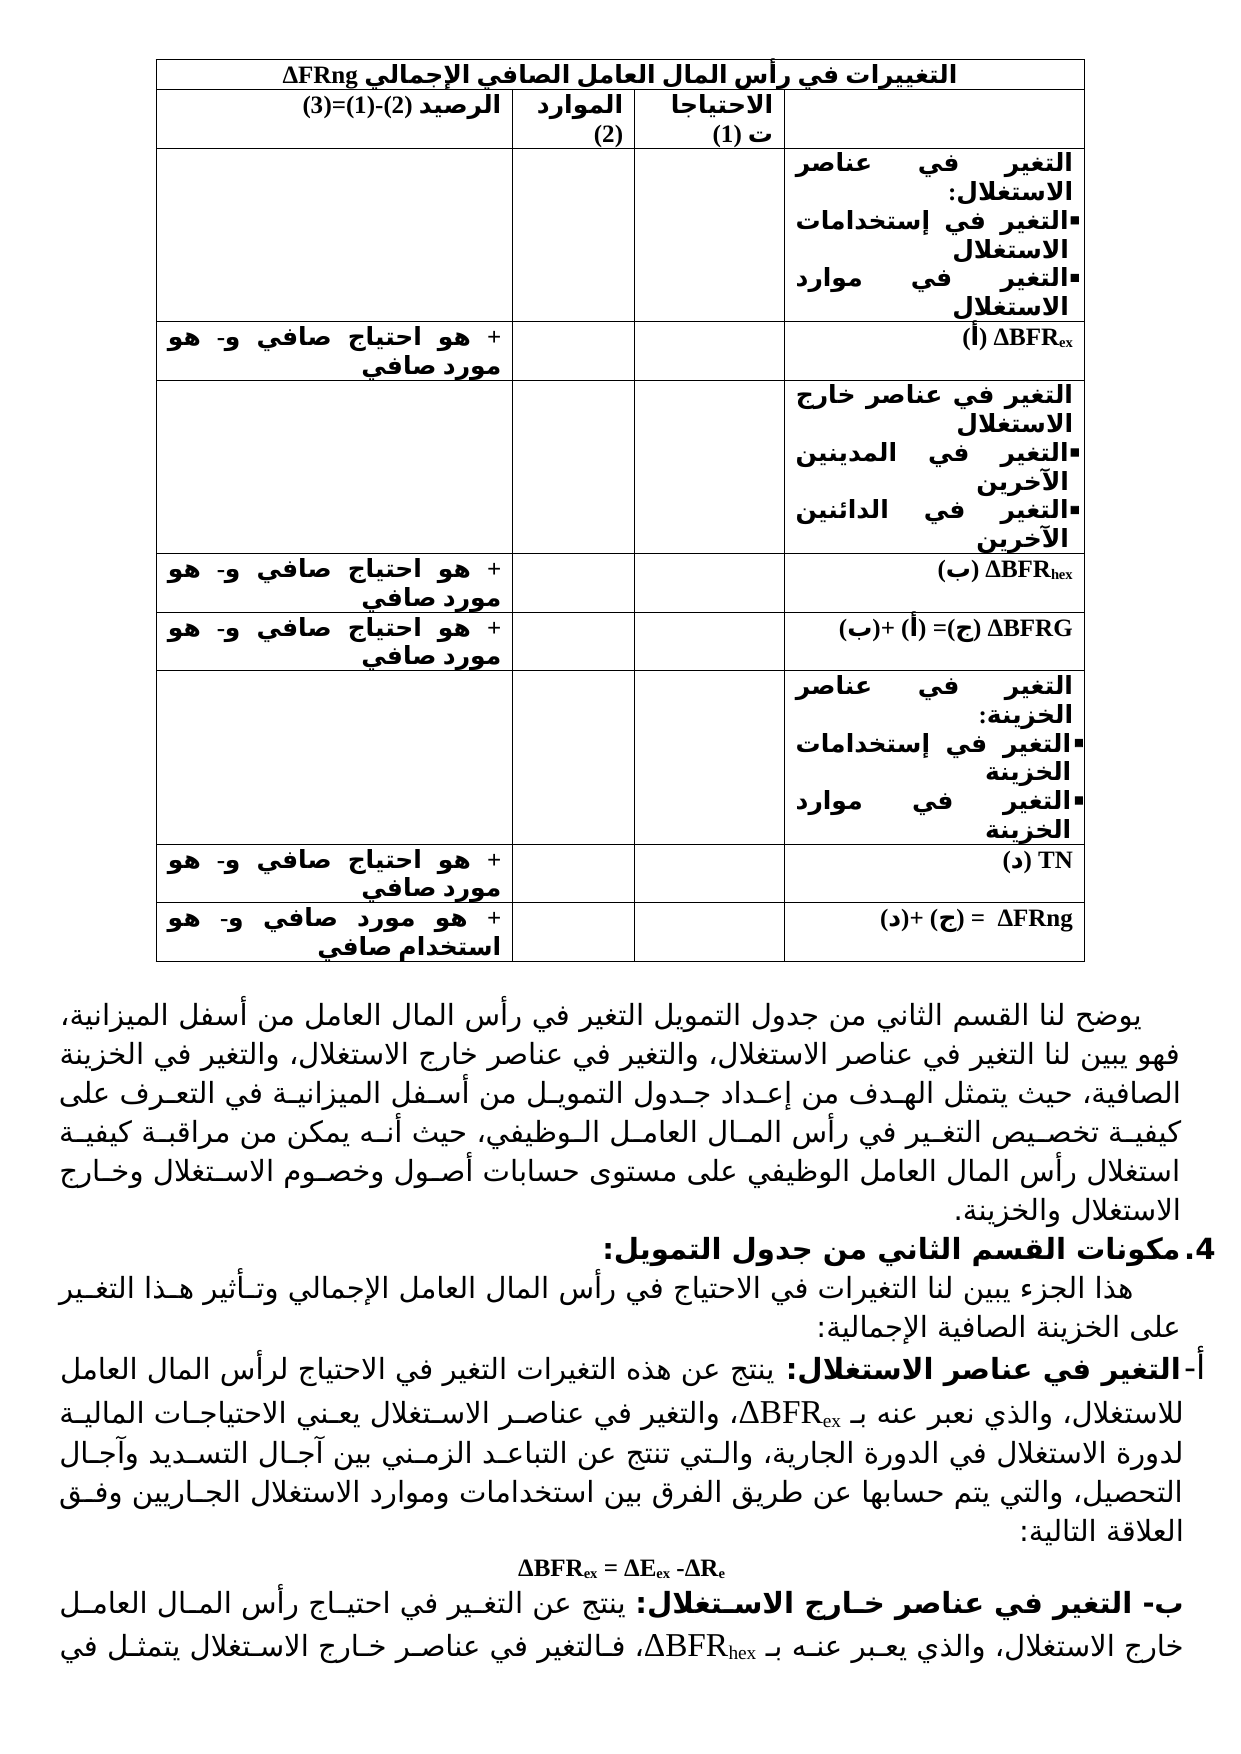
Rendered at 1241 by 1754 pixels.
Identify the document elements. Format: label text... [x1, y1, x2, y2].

table_cell [635, 322, 784, 379]
list مكونات القسم الثاني من جدول التمويل: [59, 1232, 1184, 1266]
table_cell التغير في عناصر الاستغلال: التغير في إستخدامات الاستغلال التغير في موارد الاستغلال [785, 149, 1084, 321]
table_cell [635, 149, 784, 321]
table_cell [157, 149, 512, 321]
table_cell + هو احتياج صافي و- هو مورد صافي [157, 845, 512, 902]
table_cell [785, 90, 1084, 147]
table_cell الاحتياجات (1) [635, 90, 784, 147]
table_cell + هو احتياج صافي و- هو مورد صافي [157, 322, 512, 379]
text ΔBFRex = ΔEex -ΔRe [59, 1553, 1184, 1582]
list التغير في عناصر الاستغلال: ينتج عن هذه التغيرات التغير في الاحتياج لرأس المال العامل للاستغلال، والذي نعبر عنه بـ ΔBFRex، والتغير في عناصر الاستغلال يعني الاحتياجات المالية لدورة الاستغلال في الدورة الجارية، والتي تنتج عن التباعد الزمني بين آجال التسديد وآجال التحصيل، والتي يتم حسابها عن طريق الفرق بين استخدامات وموارد الاستغلال الجاريين وفق العلاقة التالية: [59, 1349, 1184, 1548]
table_cell ΔBFRex (أ) [785, 322, 1084, 379]
table_cell [635, 381, 784, 553]
table_cell [513, 845, 634, 902]
table_cell [513, 149, 634, 321]
table_cell ΔBFRG (ج)= (أ) +(ب) [785, 613, 1084, 670]
table_cell [513, 381, 634, 553]
text يوضح لنا القسم الثاني من جدول التمويل التغير في رأس المال العامل من أسفل الميزانية، فهو يبين لنا التغير في عناصر الاستغلال، والتغير في عناصر خارج الاستغلال، والتغير في الخزينة الصافية، حيث يتمثل الهدف من إعداد جدول التمويل من أسفل الميزانية في التعرف على كيفية تخصيص التغير في رأس المال العامل الوظيفي، حيث أنه يمكن من مراقبة كيفية استغلال رأس المال العامل الوظيفي على مستوى حسابات أصول وخصوم الاستغلال وخارج الاستغلال والخزينة. [59, 998, 1181, 1227]
table_cell [635, 554, 784, 612]
table_cell [513, 671, 634, 844]
table_cell ΔFRng = (ج) +(د) [785, 903, 1084, 961]
table_cell التغير في عناصر الخزينة: التغير في إستخدامات الخزينة التغير في موارد الخزينة [785, 671, 1084, 844]
table_cell [635, 845, 784, 902]
table_cell التغير في عناصر خارج الاستغلال التغير في المدينين الآخرين التغير في الدائنين الآخرين [785, 381, 1084, 553]
table_cell [635, 613, 784, 670]
table_cell [513, 322, 634, 379]
text هذا الجزء يبين لنا التغيرات في الاحتياج في رأس المال العامل الإجمالي وتأثير هذا التغير على الخزينة الصافية الإجمالية: [59, 1271, 1181, 1344]
table_cell [635, 671, 784, 844]
table_cell + هو احتياج صافي و- هو مورد صافي [157, 554, 512, 612]
table_cell الموارد (2) [513, 90, 634, 147]
table_cell [157, 671, 512, 844]
table_cell [635, 903, 784, 961]
table_cell [513, 903, 634, 961]
table_cell الرصيد (2)-(1)=(3) [157, 90, 512, 147]
table_cell [513, 613, 634, 670]
table_cell + هو مورد صافي و- هو استخدام صافي [157, 903, 512, 961]
table_header التغييرات في رأس المال العامل الصافي الإجمالي ΔFRng [157, 60, 1084, 89]
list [59, 1586, 1184, 1663]
table_cell + هو احتياج صافي و- هو مورد صافي [157, 613, 512, 670]
table_cell ΔBFRhex (ب) [785, 554, 1084, 612]
table_cell [513, 554, 634, 612]
table_cell [157, 381, 512, 553]
table_cell TN (د) [785, 845, 1084, 902]
